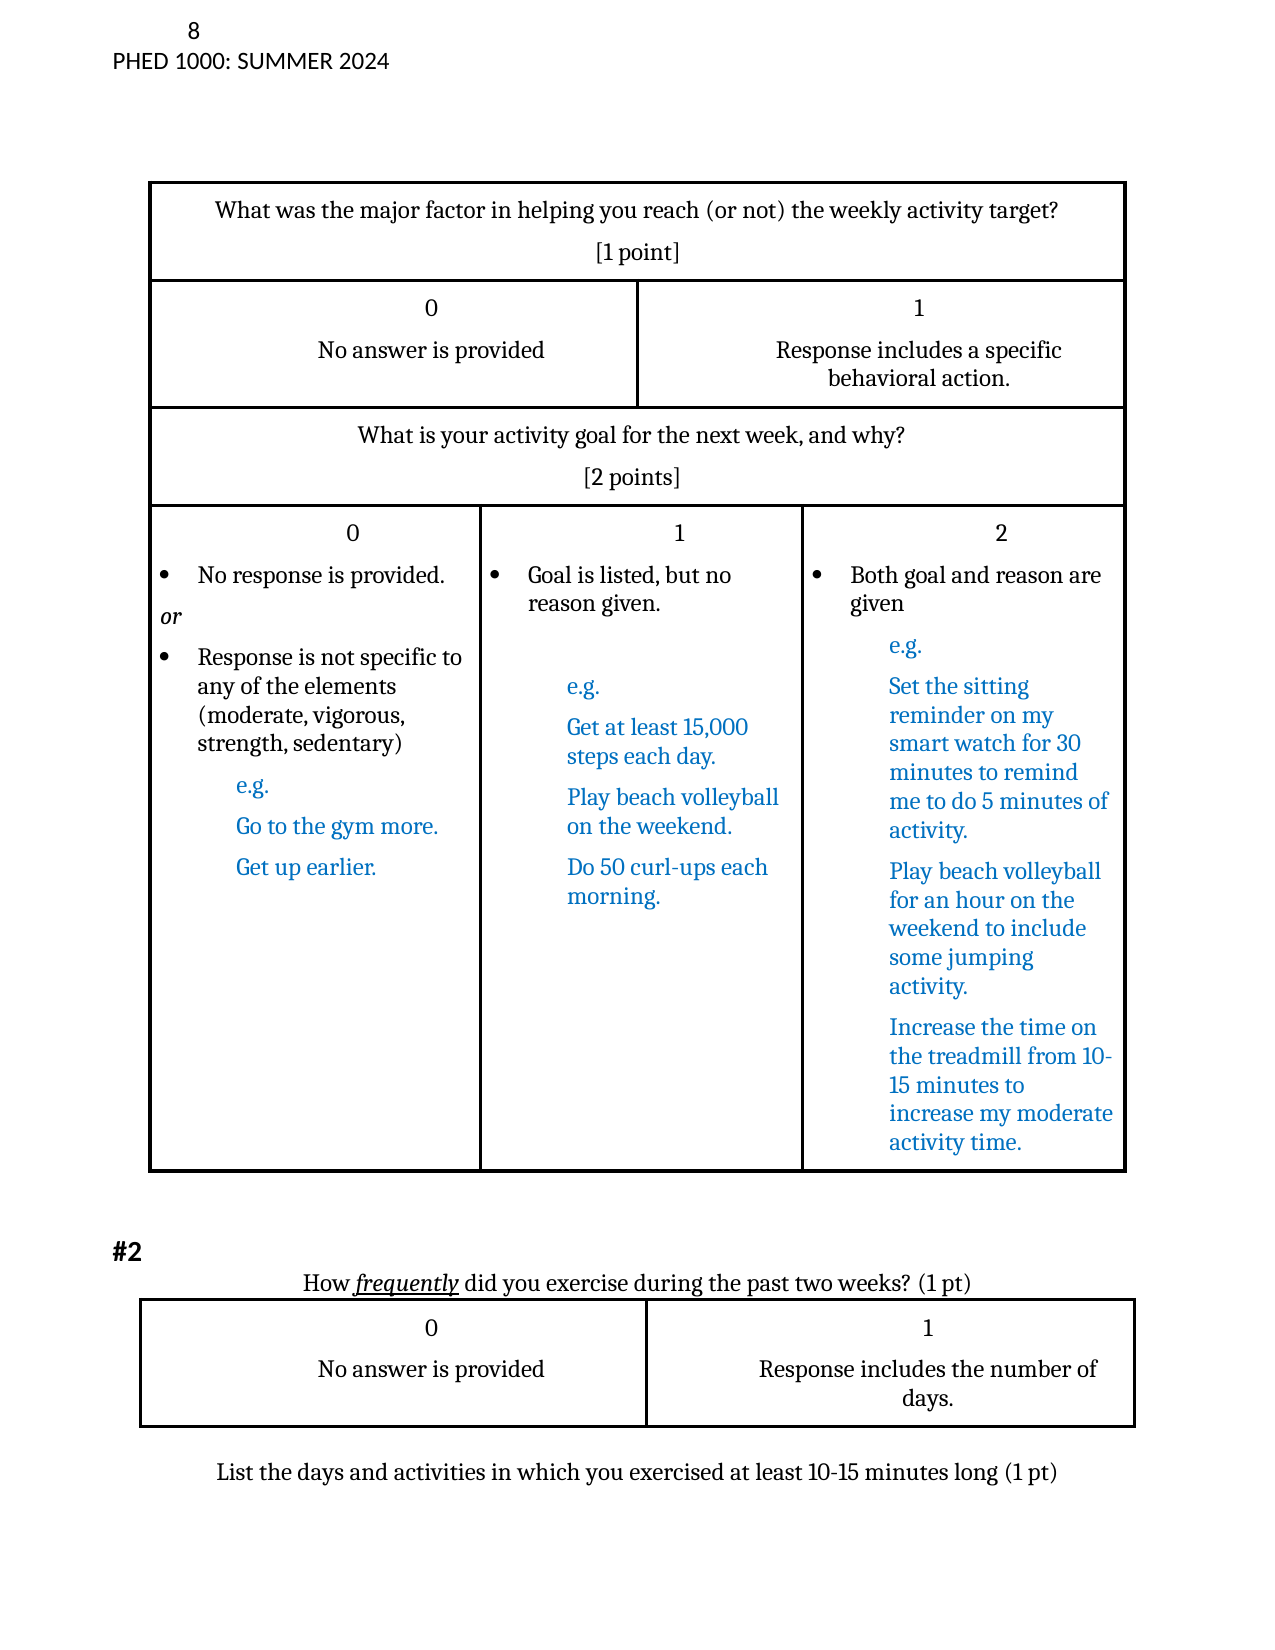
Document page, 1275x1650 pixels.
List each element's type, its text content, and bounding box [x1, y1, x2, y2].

table_cell 1 Response includes a specific behavioral action. [639, 282, 1123, 406]
table_header What is your activity goal for the next week, and why? [2 points] [152, 409, 1123, 504]
text #2 [112, 1233, 1162, 1269]
table_header 1 Response includes the number of days. [648, 1301, 1133, 1425]
table_cell 0 No response is provided. or Response is not specific to any of the elements (moderate, vigorous, strength, sedentary) e.g. Go to the gym more. Get up earlier. [152, 507, 479, 1169]
table_cell 2 Both goal and reason are given e.g. Set the sitting reminder on my smart watch for 30 minutes to remind me to do 5 minutes of activity. Play beach volleyball for an hour on the weekend to include some jumping activity. Increase the time on the treadmill from 10-15 minutes to increase my moderate activity time. [804, 507, 1123, 1169]
text How frequently did you exercise during the past two weeks? (1 pt) [112, 1269, 1162, 1298]
table_header What was the major factor in helping you reach (or not) the weekly activity target? [1 point] [152, 184, 1123, 279]
table_header 0 No answer is provided [142, 1301, 645, 1425]
table_cell 1 Goal is listed, but no reason given. e.g. Get at least 15,000 steps each day. Play beach volleyball on the weekend. Do 50 curl-ups each morning. [482, 507, 801, 1169]
table_cell 0 No answer is provided [152, 282, 636, 406]
text List the days and activities in which you exercised at least 10-15 minutes long (1 pt) [112, 1458, 1162, 1487]
